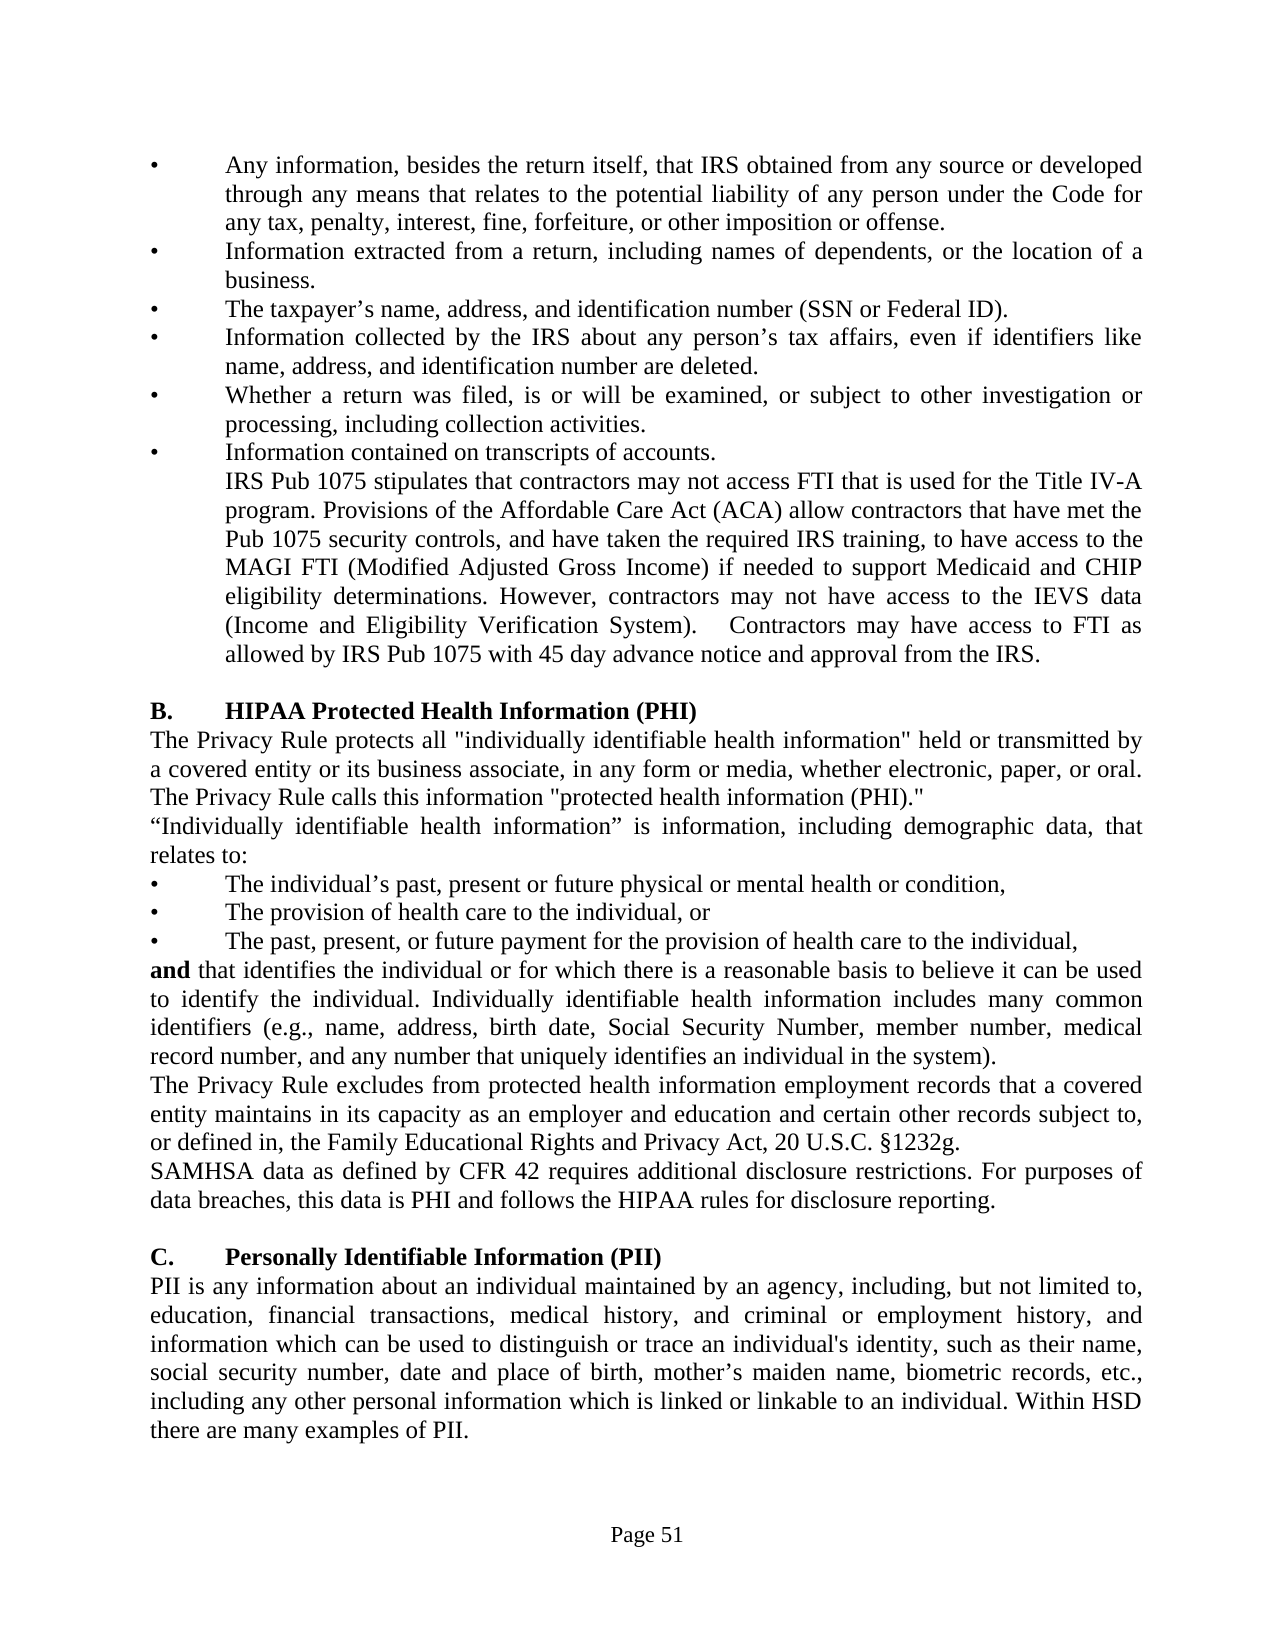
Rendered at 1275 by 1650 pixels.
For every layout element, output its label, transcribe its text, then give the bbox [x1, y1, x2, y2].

text • The past, present, or future payment for the provision of health care to the individual, [150, 926, 1144, 955]
text • The individual’s past, present or future physical or mental health or condition, [150, 869, 1144, 897]
text C. Personally Identifiable Information (PII) [150, 1242, 1144, 1271]
text • The taxpayer’s name, address, and identification number (SSN or Federal ID). [150, 294, 1144, 322]
text The Privacy Rule excludes from protected health information employment records that a covered entity maintains in its capacity as an employer and education and certain other records subject to, or defined in, the Family Educational Rights and Privacy Act, 20 U.S.C. §1232g. [150, 1070, 1144, 1156]
text • Information collected by the IRS about any person’s tax affairs, even if identifiers like name, address, and identification number are deleted. [150, 322, 1144, 380]
text • Whether a return was filed, is or will be examined, or subject to other investigation or processing, including collection activities. [150, 380, 1144, 437]
text SAMHSA data as defined by CFR 42 requires additional disclosure restrictions. For purposes of data breaches, this data is PHI and follows the HIPAA rules for disclosure reporting. [150, 1156, 1144, 1214]
text • Information extracted from a return, including names of dependents, or the location of a business. [150, 236, 1144, 294]
text • The provision of health care to the individual, or [150, 897, 1144, 926]
text • Information contained on transcripts of accounts. [150, 437, 1144, 466]
text B. HIPAA Protected Health Information (PHI) [150, 696, 1144, 725]
text and that identifies the individual or for which there is a reasonable basis to believe it can be used to identify the individual. Individually identifiable health information includes many common identifiers (e.g., name, address, birth date, Social Security Number, member number, medical record number, and any number that uniquely identifies an individual in the system). [150, 955, 1144, 1070]
text The Privacy Rule protects all "individually identifiable health information" held or transmitted by a covered entity or its business associate, in any form or media, whether electronic, paper, or oral. The Privacy Rule calls this information "protected health information (PHI)." [150, 725, 1144, 811]
text • Any information, besides the return itself, that IRS obtained from any source or developed through any means that relates to the potential liability of any person under the Code for any tax, penalty, interest, fine, forfeiture, or other imposition or offense. [150, 150, 1144, 236]
text IRS Pub 1075 stipulates that contractors may not access FTI that is used for the Title IV-A program. Provisions of the Affordable Care Act (ACA) allow contractors that have met the Pub 1075 security controls, and have taken the required IRS training, to have access to the MAGI FTI (Modified Adjusted Gross Income) if needed to support Medicaid and CHIP eligibility determinations. However, contractors may not have access to the IEVS data (Income and Eligibility Verification System). Contractors may have access to FTI as allowed by IRS Pub 1075 with 45 day advance notice and approval from the IRS. [225, 466, 1144, 667]
text “Individually identifiable health information” is information, including demographic data, that relates to: [150, 811, 1144, 869]
text PII is any information about an individual maintained by an agency, including, but not limited to, education, financial transactions, medical history, and criminal or employment history, and information which can be used to distinguish or trace an individual's identity, such as their name, social security number, date and place of birth, mother’s maiden name, biometric records, etc., including any other personal information which is linked or linkable to an individual. Within HSD there are many examples of PII. [150, 1271, 1144, 1444]
